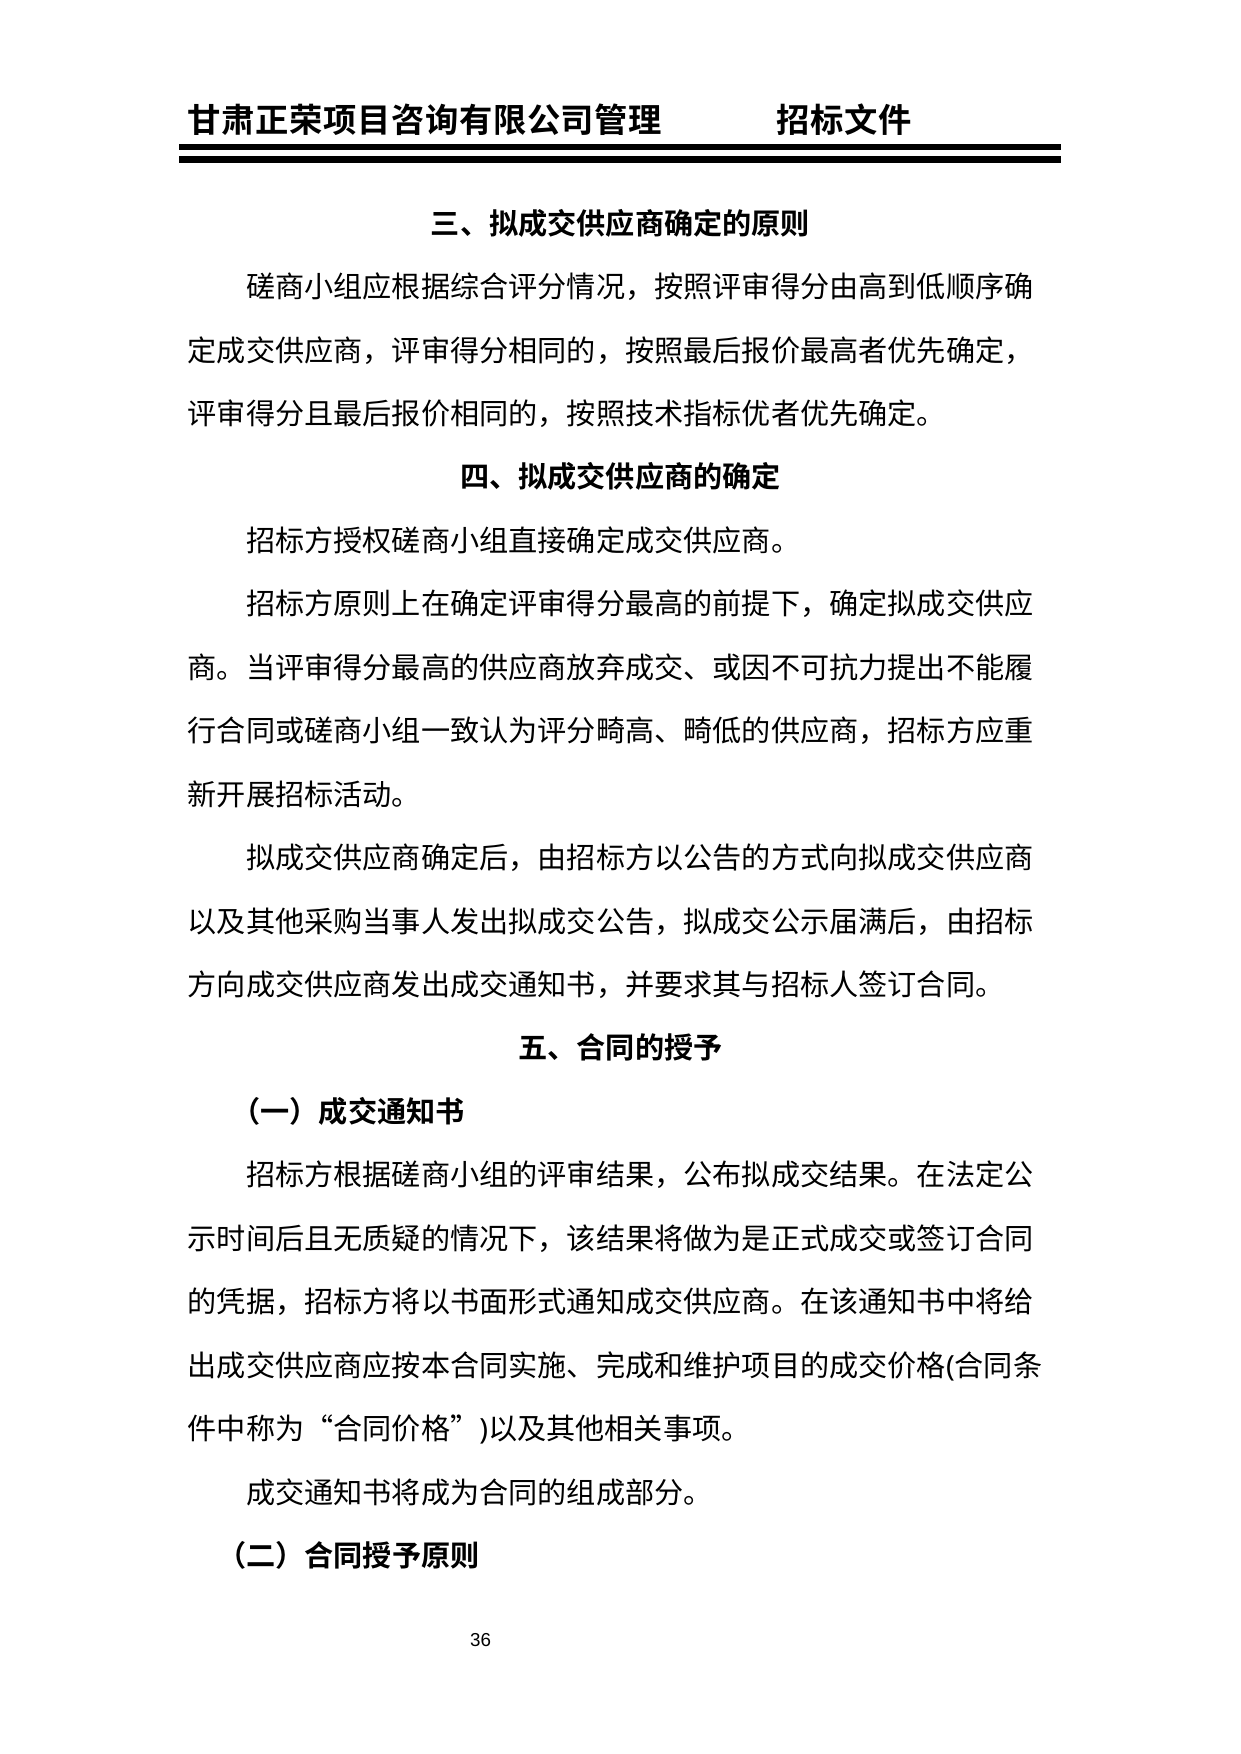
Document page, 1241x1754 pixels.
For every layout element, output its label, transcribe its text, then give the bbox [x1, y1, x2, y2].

text 磋商小组应根据综合评分情况，按照评审得分由高到低顺序确定成交供应商，评审得分相同的，按照最后报价最高者优先确定，评审得分且最后报价相同的，按照技术指标优者优先确定。 [187, 264, 1053, 433]
list 拟成交供应商确定的原则 [187, 200, 1053, 243]
text 招标方原则上在确定评审得分最高的前提下，确定拟成交供应商。当评审得分最高的供应商放弃成交、或因不可抗力提出不能履行合同或磋商小组一致认为评分畸高、畸低的供应商，招标方应重新开展招标活动。 [187, 581, 1053, 813]
text （二）合同授予原则 [187, 1533, 1053, 1575]
text 招标方授权磋商小组直接确定成交供应商。 [187, 517, 1053, 560]
list 拟成交供应商的确定 [187, 454, 1053, 496]
text 成交通知书将成为合同的组成部分。 [187, 1469, 1053, 1512]
text 拟成交供应商确定后，由招标方以公告的方式向拟成交供应商以及其他采购当事人发出拟成交公告，拟成交公示届满后，由招标方向成交供应商发出成交通知书，并要求其与招标人签订合同。 [187, 835, 1053, 1004]
text 招标方根据磋商小组的评审结果，公布拟成交结果。在法定公示时间后且无质疑的情况下，该结果将做为是正式成交或签订合同的凭据，招标方将以书面形式通知成交供应商。在该通知书中将给出成交供应商应按本合同实施、完成和维护项目的成交价格(合同条件中称为“合同价格”)以及其他相关事项。 [187, 1152, 1053, 1448]
text （一）成交通知书 [187, 1088, 1053, 1131]
list 合同的授予 [187, 1025, 1053, 1067]
